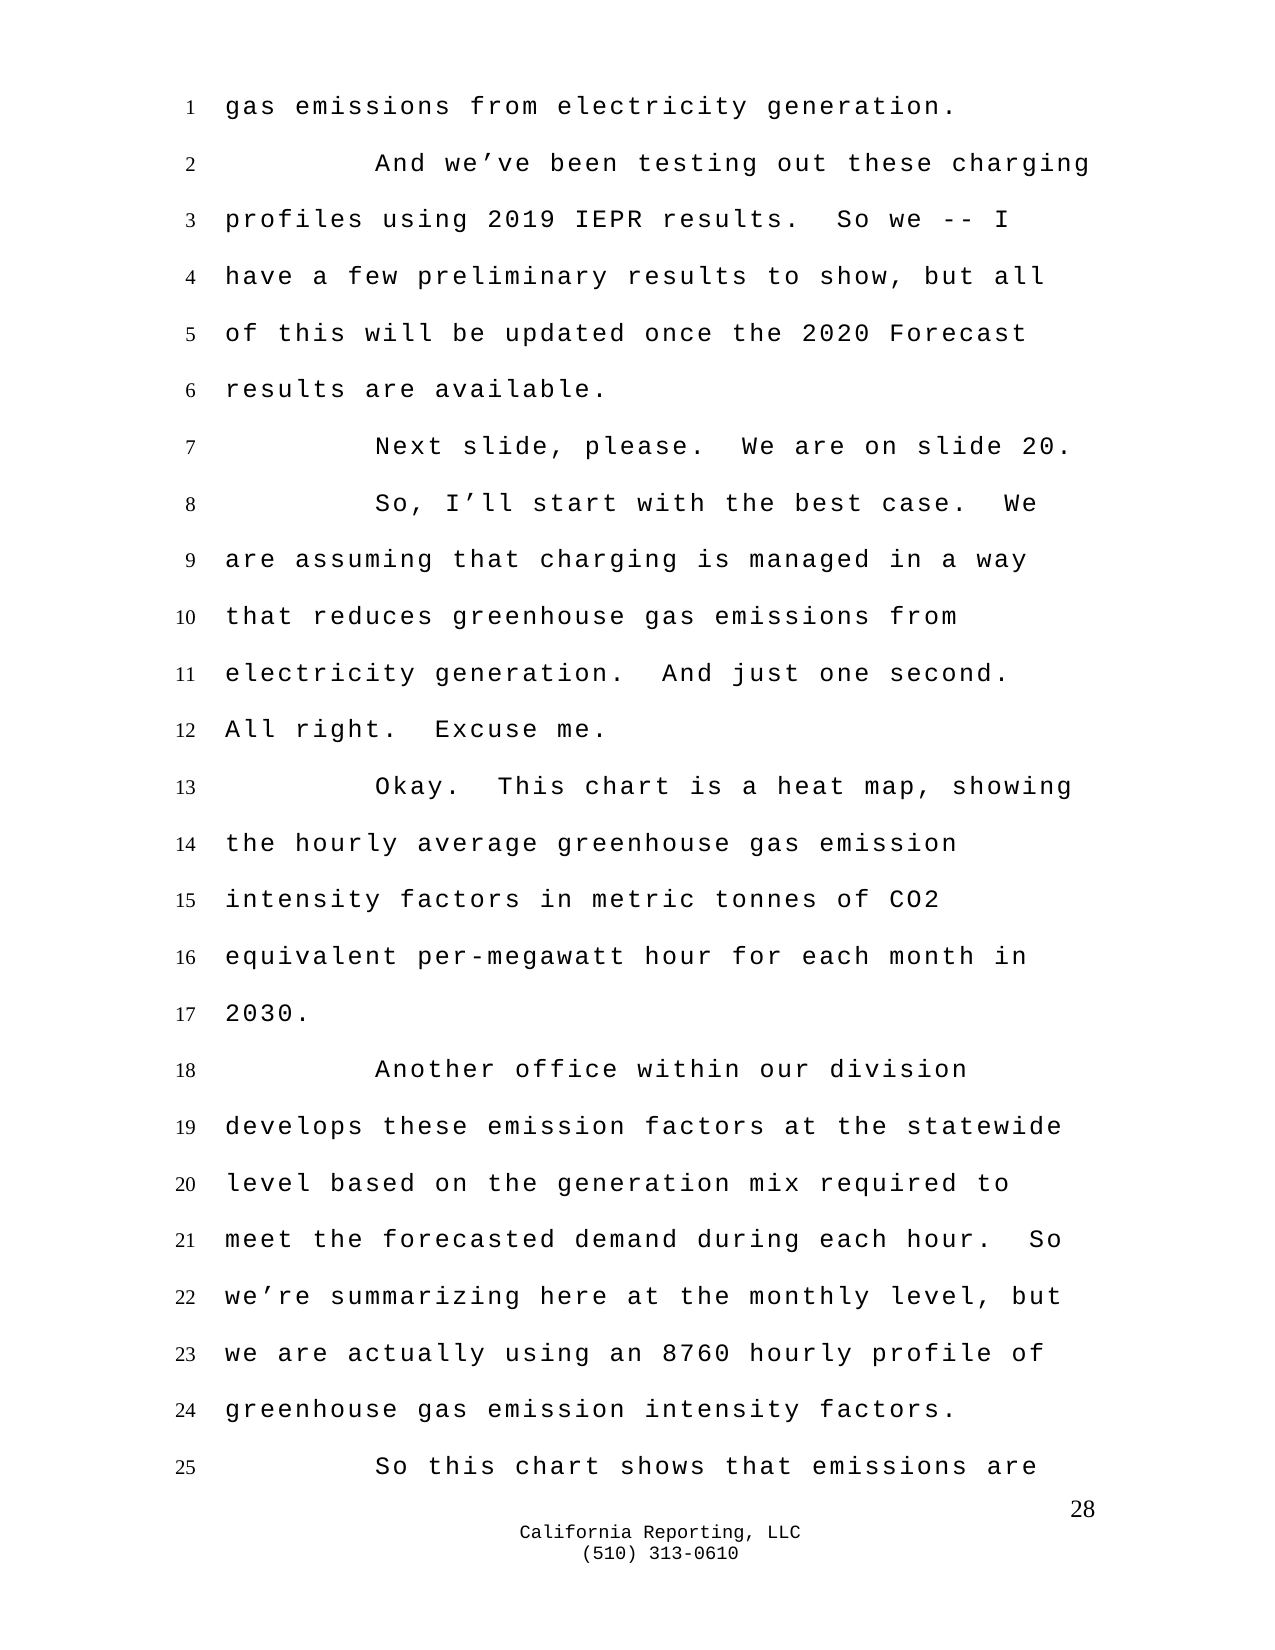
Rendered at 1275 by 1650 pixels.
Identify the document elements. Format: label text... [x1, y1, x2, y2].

text So, I’ll start with the best case. We are assuming that charging is managed in a way that reduces greenhouse gas emissions from electricity generation. And just one second. All right. Excuse me. [225, 490, 1095, 745]
text Next slide, please. We are on slide 20. [225, 434, 1095, 462]
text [225, 1454, 1095, 1482]
text Okay. This chart is a heat map, showing the hourly average greenhouse gas emission intensity factors in metric tonnes of CO2 equivalent per-megawatt hour for each month in 2030. [225, 774, 1095, 1029]
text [225, 94, 1095, 122]
text And we’ve been testing out these charging profiles using 2019 IEPR results. So we -- I have a few preliminary results to show, but all of this will be updated once the 2020 Forecast results are available. [225, 150, 1095, 405]
text Another office within our division develops these emission factors at the statewide level based on the generation mix required to meet the forecasted demand during each hour. So we’re summarizing here at the monthly level, but we are actually using an 8760 hourly profile of greenhouse gas emission intensity factors. [225, 1057, 1095, 1425]
